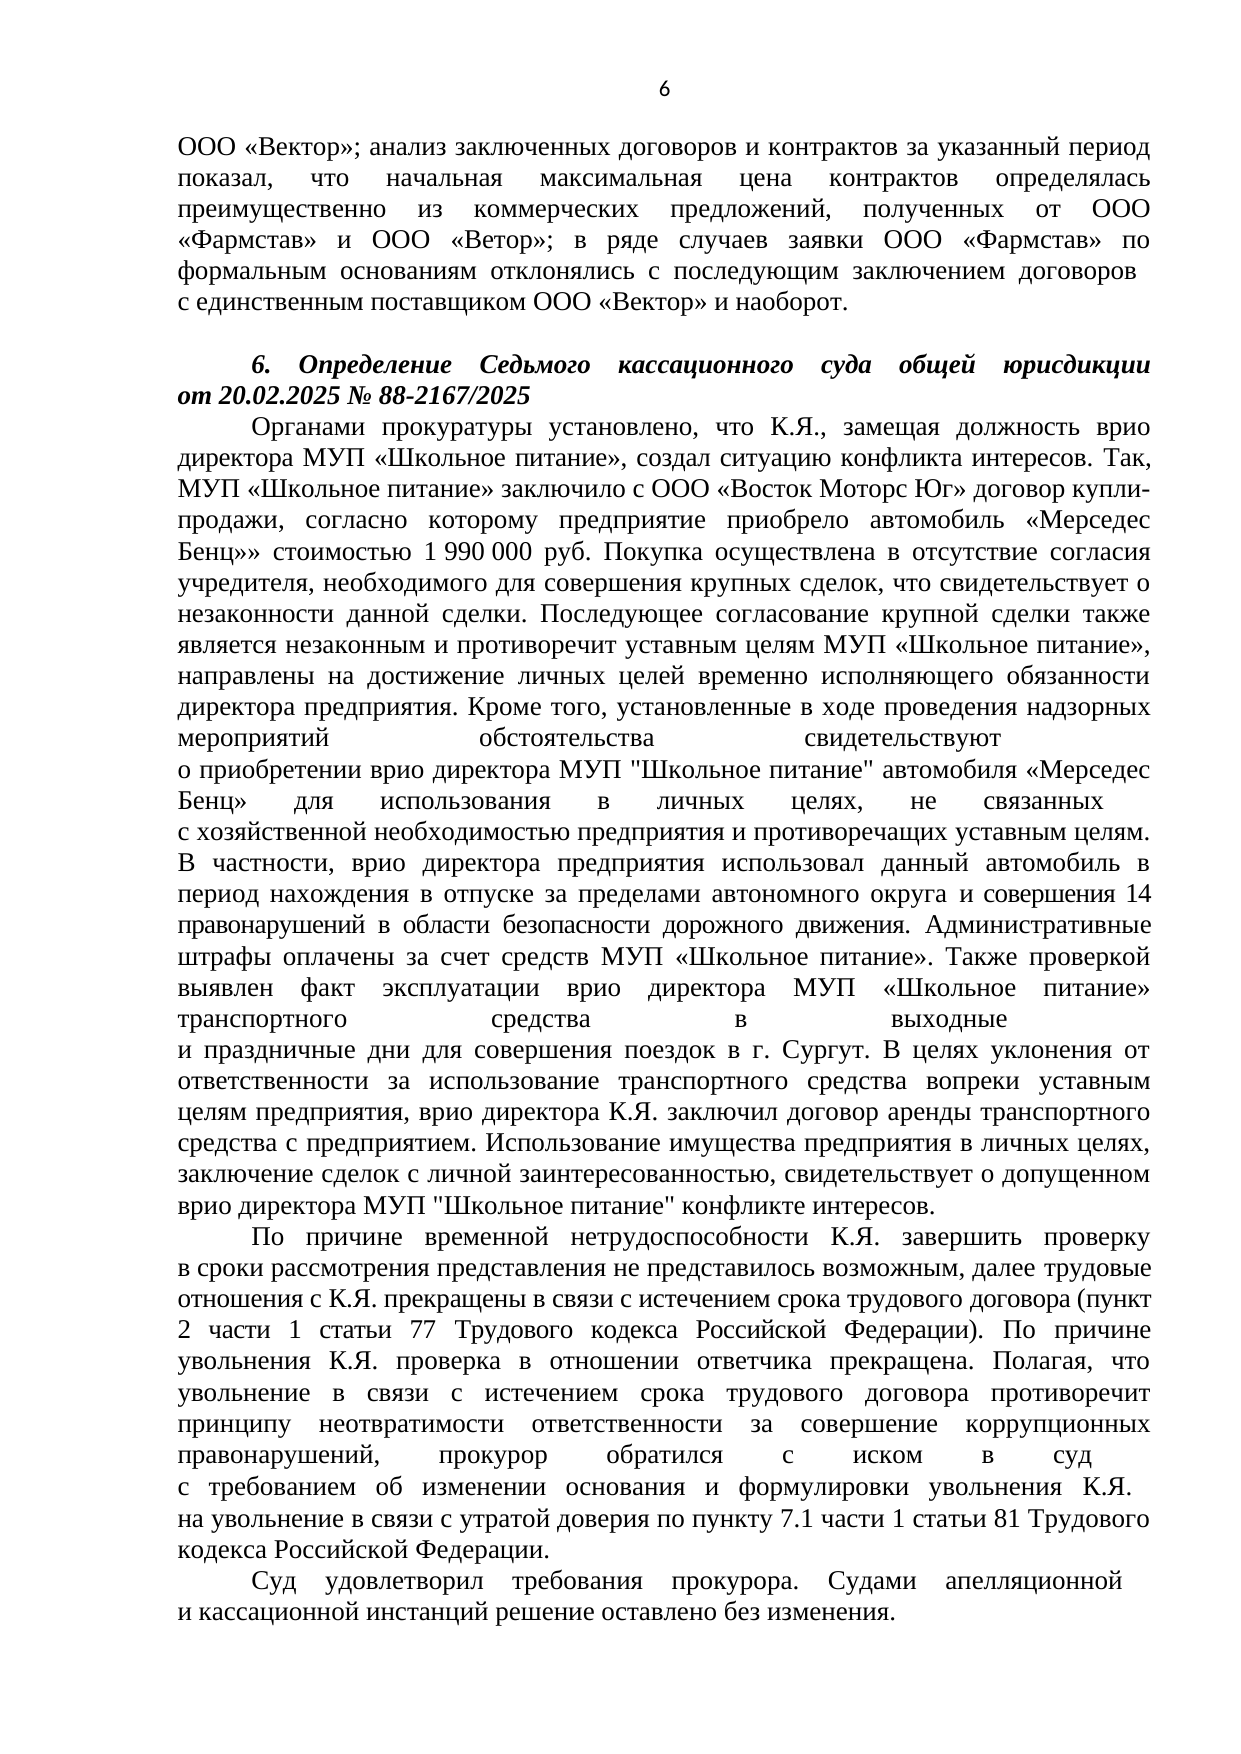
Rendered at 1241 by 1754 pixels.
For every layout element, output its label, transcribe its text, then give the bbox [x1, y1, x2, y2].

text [177, 130, 1152, 317]
text Суд удовлетворил требования прокурора. Судами апелляционной и кассационной инстанций решение оставлено без изменения. [177, 1564, 1152, 1627]
text По причине временной нетрудоспособности К.Я. завершить проверку в сроки рассмотрения представления не представилось возможным, далее трудовые отношения с К.Я. прекращены в связи с истечением срока трудового договора (пункт 2 части 1 статьи 77 Трудового кодекса Российской Федерации). По причине увольнения К.Я. проверка в отношении ответчика прекращена. Полагая, что увольнение в связи с истечением срока трудового договора противоречит принципу неотвратимости ответственности за совершение коррупционных правонарушений, прокурор обратился с иском в суд с требованием об изменении основания и формулировки увольнения К.Я. на увольнение в связи с утратой доверия по пункту 7.1 части 1 статьи 81 Трудового кодекса Российской Федерации. [177, 1220, 1152, 1564]
text 6. Определение Седьмого кассационного суда общей юрисдикции от 20.02.2025 № 88-2167/2025 [177, 348, 1152, 410]
text Органами прокуратуры установлено, что К.Я., замещая должность врио директора МУП «Школьное питание», создал ситуацию конфликта интересов. Так, МУП «Школьное питание» заключило с ООО «Восток Моторс Юг» договор купли-продажи, согласно которому предприятие приобрело автомобиль «Мерседес Бенц»» стоимостью 1 990 000 руб. Покупка осуществлена в отсутствие согласия учредителя, необходимого для совершения крупных сделок, что свидетельствует о незаконности данной сделки. Последующее согласование крупной сделки также является незаконным и противоречит уставным целям МУП «Школьное питание», направлены на достижение личных целей временно исполняющего обязанности директора предприятия. Кроме того, установленные в ходе проведения надзорных мероприятий обстоятельства свидетельствуют о приобретении врио директора МУП "Школьное питание" автомобиля «Мерседес Бенц» для использования в личных целях, не связанных с хозяйственной необходимостью предприятия и противоречащих уставным целям. В частности, врио директора предприятия использовал данный автомобиль в период нахождения в отпуске за пределами автономного округа и совершения 14 правонарушений в области безопасности дорожного движения. Административные штрафы оплачены за счет средств МУП «Школьное питание». Также проверкой выявлен факт эксплуатации врио директора МУП «Школьное питание» транспортного средства в выходные и праздничные дни для совершения поездок в г. Сургут. В целях уклонения от ответственности за использование транспортного средства вопреки уставным целям предприятия, врио директора К.Я. заключил договор аренды транспортного средства с предприятием. Использование имущества предприятия в личных целях, заключение сделок с личной заинтересованностью, свидетельствует о допущенном врио директора МУП "Школьное питание" конфликте интересов. [177, 410, 1152, 1220]
